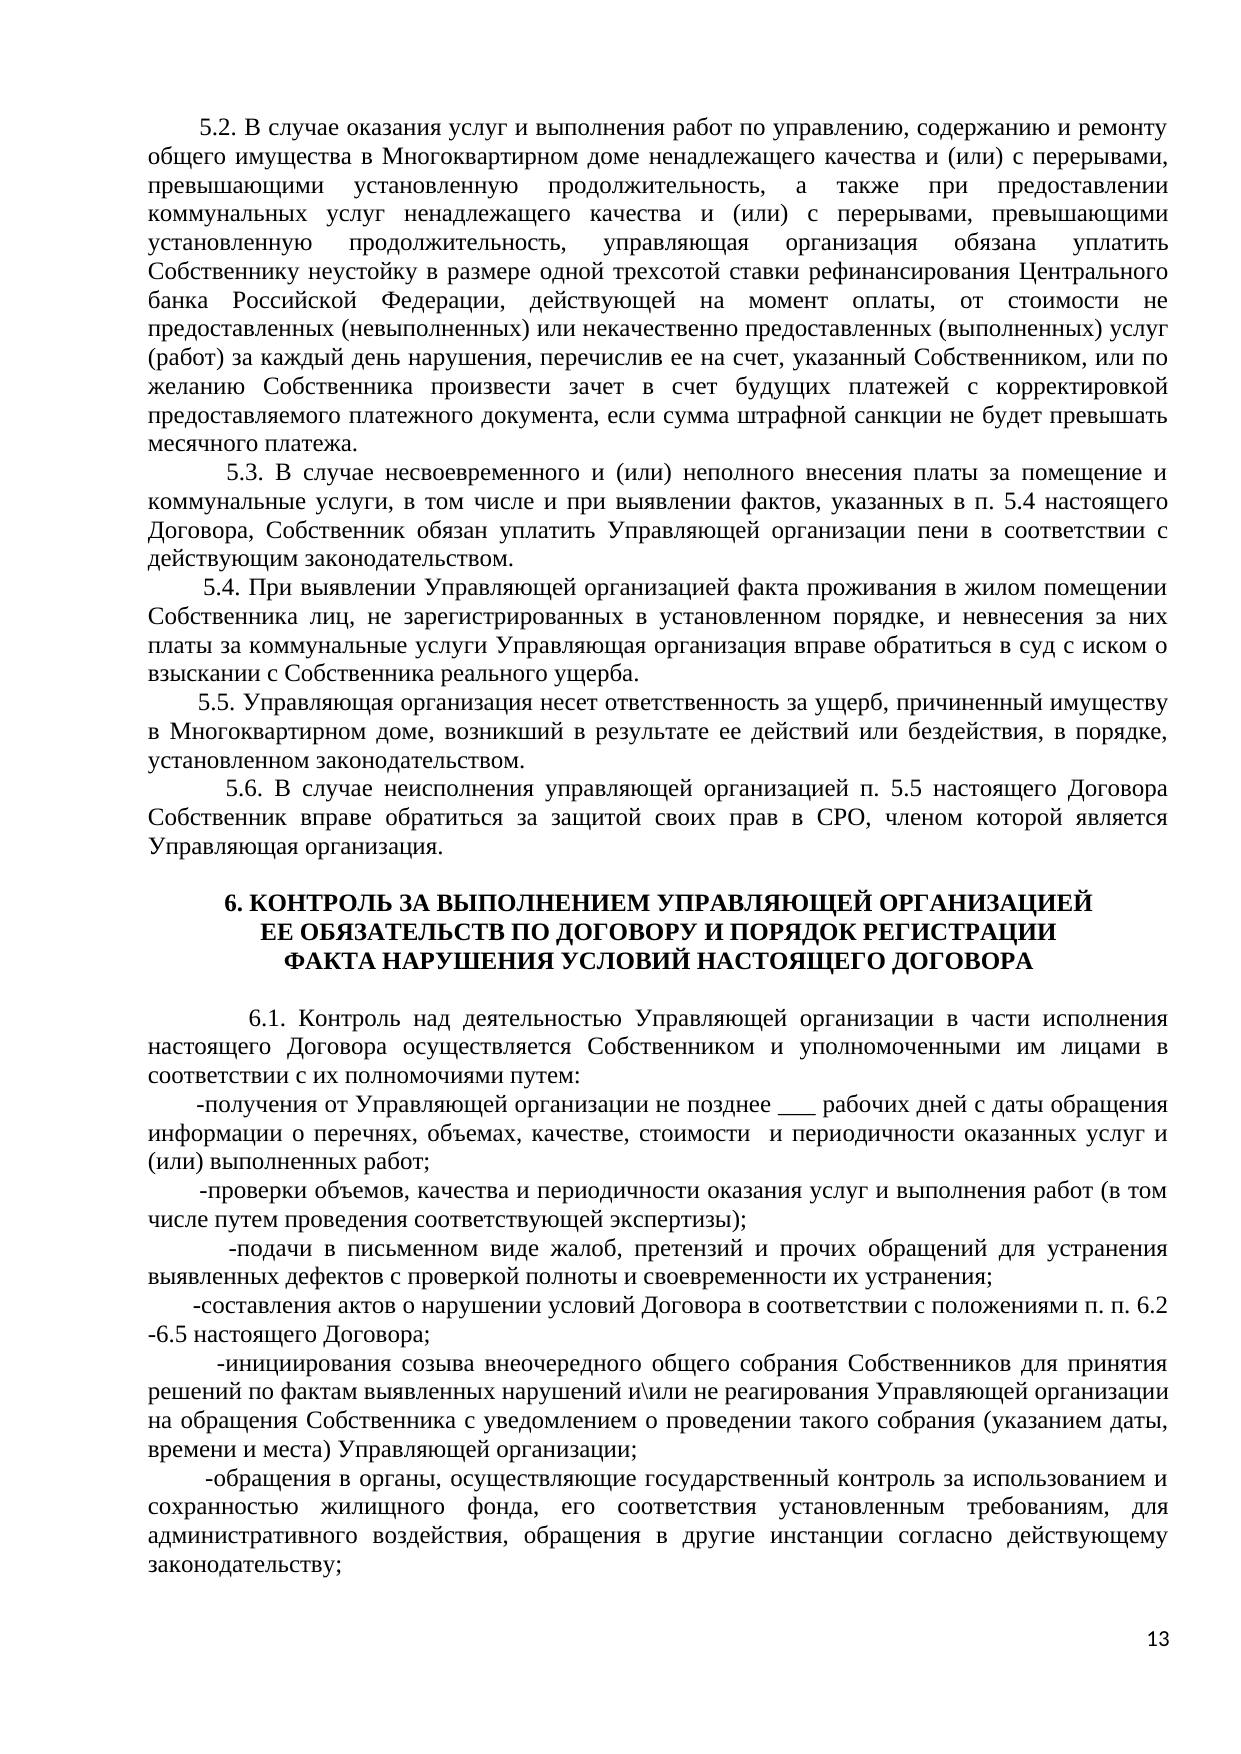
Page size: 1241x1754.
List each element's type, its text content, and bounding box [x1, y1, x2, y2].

text -получения от Управляющей организации не позднее ___ рабочих дней с даты обращения информации о перечнях, объемах, качестве, стоимости и периодичности оказанных услуг и (или) выполненных работ; [148, 1089, 1169, 1175]
text ФАКТА НАРУШЕНИЯ УСЛОВИЙ НАСТОЯЩЕГО ДОГОВОРА [148, 946, 1169, 975]
text 5.3. В случае несвоевременного и (или) неполного внесения платы за помещение и коммунальные услуги, в том числе и при выявлении фактов, указанных в п. 5.4 настоящего Договора, Собственник обязан уплатить Управляющей организации пени в соответствии с действующим законодательством. [148, 457, 1169, 572]
text -инициирования созыва внеочередного общего собрания Собственников для принятия решений по фактам выявленных нарушений и\или не реагирования Управляющей организации на обращения Собственника с уведомлением о проведении такого собрания (указанием даты, времени и места) Управляющей организации; [148, 1348, 1169, 1463]
text -подачи в письменном виде жалоб, претензий и прочих обращений для устранения выявленных дефектов с проверкой полноты и своевременности их устранения; [148, 1233, 1169, 1290]
text 6. КОНТРОЛЬ ЗА ВЫПОЛНЕНИЕМ УПРАВЛЯЮЩЕЙ ОРГАНИЗАЦИЕЙ [148, 888, 1169, 917]
text 6.1. Контроль над деятельностью Управляющей организации в части исполнения настоящего Договора осуществляется Собственником и уполномоченными им лицами в соответствии с их полномочиями путем: [148, 1003, 1169, 1089]
text -обращения в органы, осуществляющие государственный контроль за использованием и сохранностью жилищного фонда, его соответствия установленным требованиям, для административного воздействия, обращения в другие инстанции согласно действующему законодательству; [148, 1463, 1169, 1578]
text 5.6. В случае неисполнения управляющей организацией п. 5.5 настоящего Договора Собственник вправе обратиться за защитой своих прав в СРО, членом которой является Управляющая организация. [148, 773, 1169, 860]
text 5.2. В случае оказания услуг и выполнения работ по управлению, содержанию и ремонту общего имущества в Многоквартирном доме ненадлежащего качества и (или) с перерывами, превышающими установленную продолжительность, а также при предоставлении коммунальных услуг ненадлежащего качества и (или) с перерывами, превышающими установленную продолжительность, управляющая организация обязана уплатить Собственнику неустойку в размере одной трехсотой ставки рефинансирования Центрального банка Российской Федерации, действующей на момент оплаты, от стоимости не предоставленных (невыполненных) или некачественно предоставленных (выполненных) услуг (работ) за каждый день нарушения, перечислив ее на счет, указанный Собственником, или по желанию Собственника произвести зачет в счет будущих платежей с корректировкой предоставляемого платежного документа, если сумма штрафной санкции не будет превышать месячного платежа. [148, 112, 1169, 457]
text 5.5. Управляющая организация несет ответственность за ущерб, причиненный имуществу в Многоквартирном доме, возникший в результате ее действий или бездействия, в порядке, установленном законодательством. [148, 687, 1169, 773]
text -составления актов о нарушении условий Договора в соответствии с положениями п. п. 6.2 -6.5 настоящего Договора; [148, 1290, 1169, 1348]
text 5.4. При выявлении Управляющей организацией факта проживания в жилом помещении Собственника лиц, не зарегистрированных в установленном порядке, и невнесения за них платы за коммунальные услуги Управляющая организация вправе обратиться в суд с иском о взыскании с Собственника реального ущерба. [148, 572, 1169, 687]
text ЕЕ ОБЯЗАТЕЛЬСТВ ПО ДОГОВОРУ И ПОРЯДОК РЕГИСТРАЦИИ [148, 917, 1169, 946]
text -проверки объемов, качества и периодичности оказания услуг и выполнения работ (в том числе путем проведения соответствующей экспертизы); [148, 1175, 1169, 1233]
